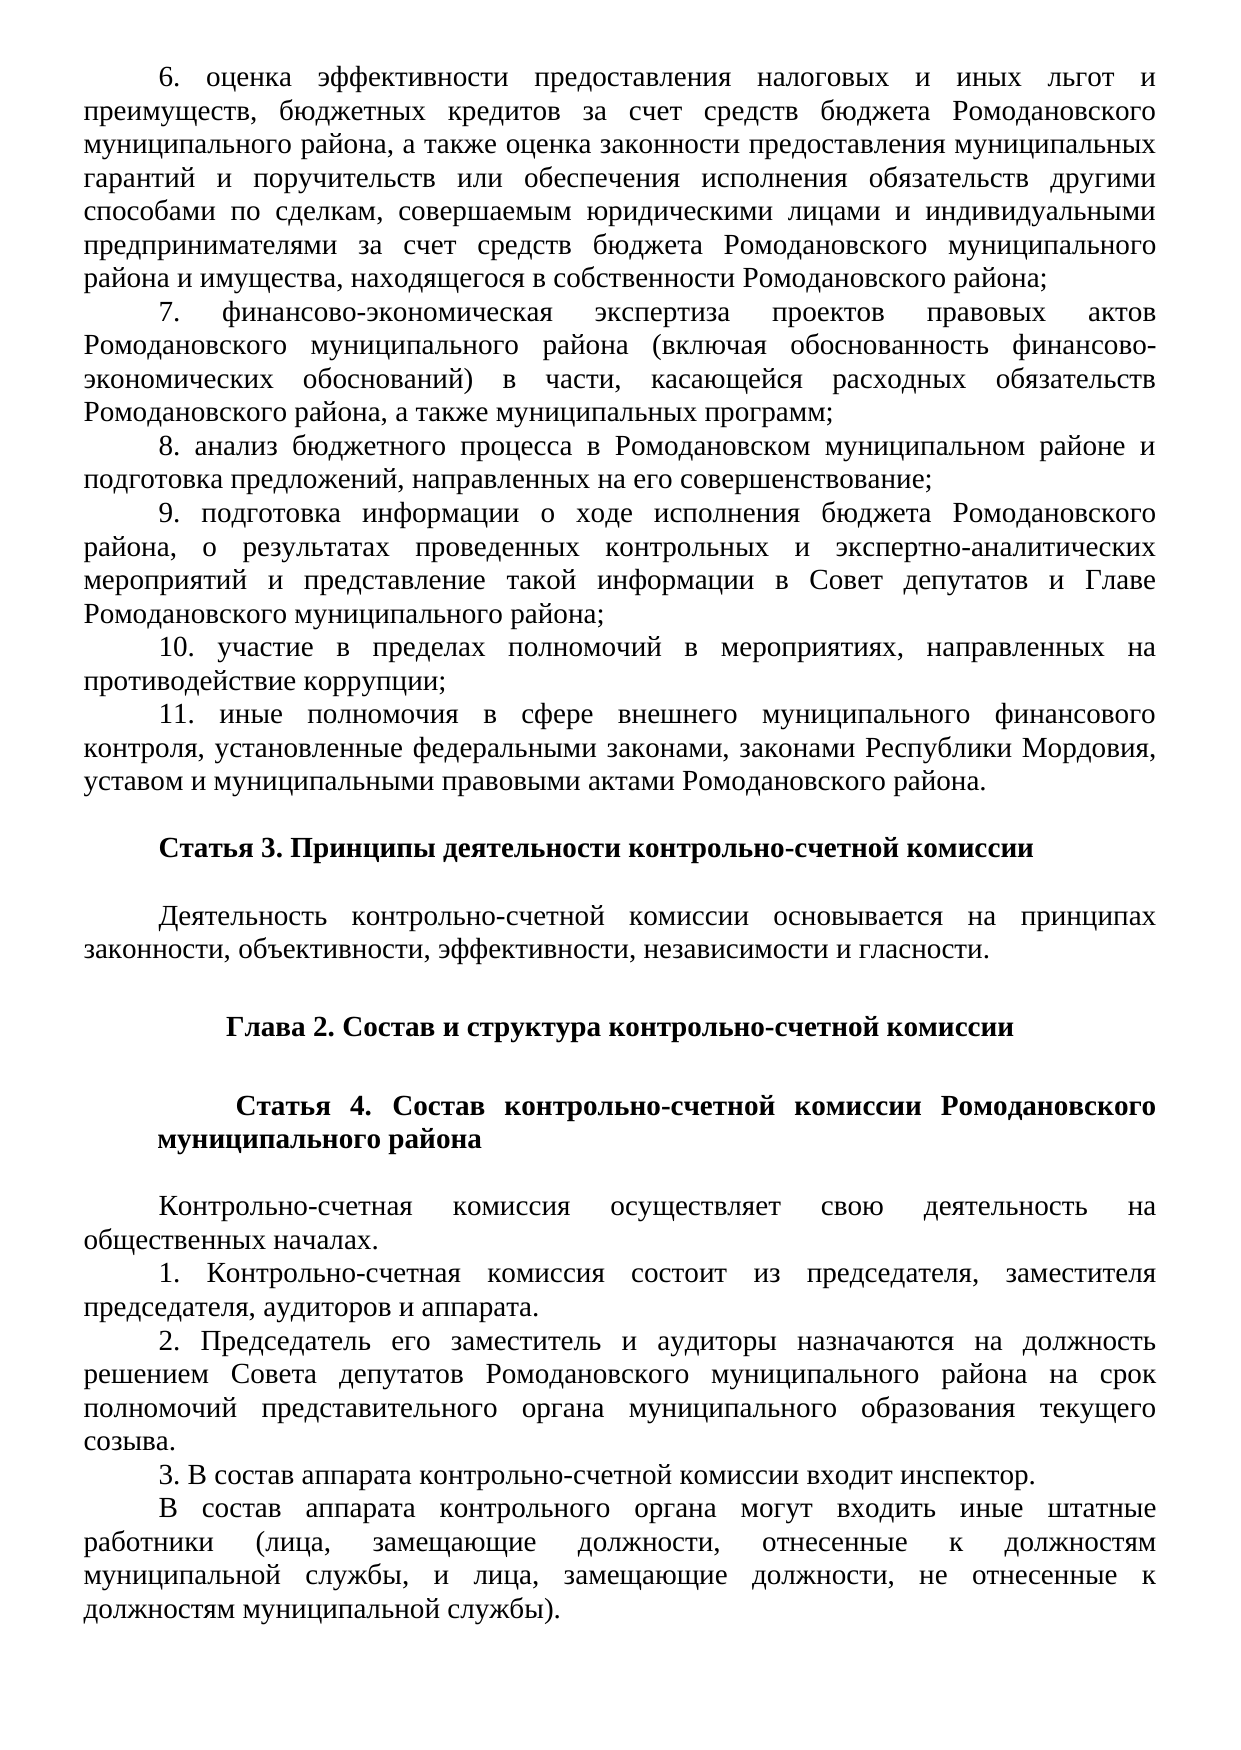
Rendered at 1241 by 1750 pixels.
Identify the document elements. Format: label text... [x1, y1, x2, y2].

text 11. иные полномочия в сфере внешнего муниципального финансового контроля, установленные федеральными законами, законами Республики Мордовия, уставом и муниципальными правовыми актами Ромодановского района. [83, 696, 1157, 797]
text В состав аппарата контрольного органа могут входить иные штатные работники (лица, замещающие должности, отнесенные к должностям муниципальной службы, и лица, замещающие должности, не отнесенные к должностям муниципальной службы). [83, 1490, 1157, 1624]
subtitle Глава 2. Состав и структура контрольно-счетной комиссии [83, 1009, 1157, 1043]
text 2. Председатель его заместитель и аудиторы назначаются на должность решением Совета депутатов Ромодановского муниципального района на срок полномочий представительного органа муниципального образования текущего созыва. [83, 1323, 1157, 1457]
text 7. финансово-экономическая экспертиза проектов правовых актов Ромодановского муниципального района (включая обоснованность финансово-экономических обоснований) в части, касающейся расходных обязательств Ромодановского района, а также муниципальных программ; [83, 294, 1157, 428]
text 3. В состав аппарата контрольно-счетной комиссии входит инспектор. [83, 1457, 1157, 1490]
text Статья 3. Принципы деятельности контрольно-счетной комиссии [158, 831, 1157, 864]
text Контрольно-счетная комиссия осуществляет свою деятельность на общественных началах. [83, 1188, 1157, 1256]
text Статья 4. Состав контрольно-счетной комиссии Ромодановского муниципального района [64, 1088, 1157, 1155]
text 6. оценка эффективности предоставления налоговых и иных льгот и преимуществ, бюджетных кредитов за счет средств бюджета Ромодановского муниципального района, а также оценка законности предоставления муниципальных гарантий и поручительств или обеспечения исполнения обязательств другими способами по сделкам, совершаемым юридическими лицами и индивидуальными предпринимателями за счет средств бюджета Ромодановского муниципального района и имущества, находящегося в собственности Ромодановского района; [83, 59, 1157, 294]
text Деятельность контрольно-счетной комиссии основывается на принципах законности, объективности, эффективности, независимости и гласности. [83, 898, 1157, 965]
text 1. Контрольно-счетная комиссия состоит из председателя, заместителя председателя, аудиторов и аппарата. [83, 1256, 1157, 1323]
text 8. анализ бюджетного процесса в Ромодановском муниципальном районе и подготовка предложений, направленных на его совершенствование; [83, 428, 1157, 495]
text 9. подготовка информации о ходе исполнения бюджета Ромодановского района, о результатах проведенных контрольных и экспертно-аналитических мероприятий и представление такой информации в Совет депутатов и Главе Ромодановского муниципального района; [83, 495, 1157, 629]
text 10. участие в пределах полномочий в мероприятиях, направленных на противодействие коррупции; [83, 629, 1157, 696]
